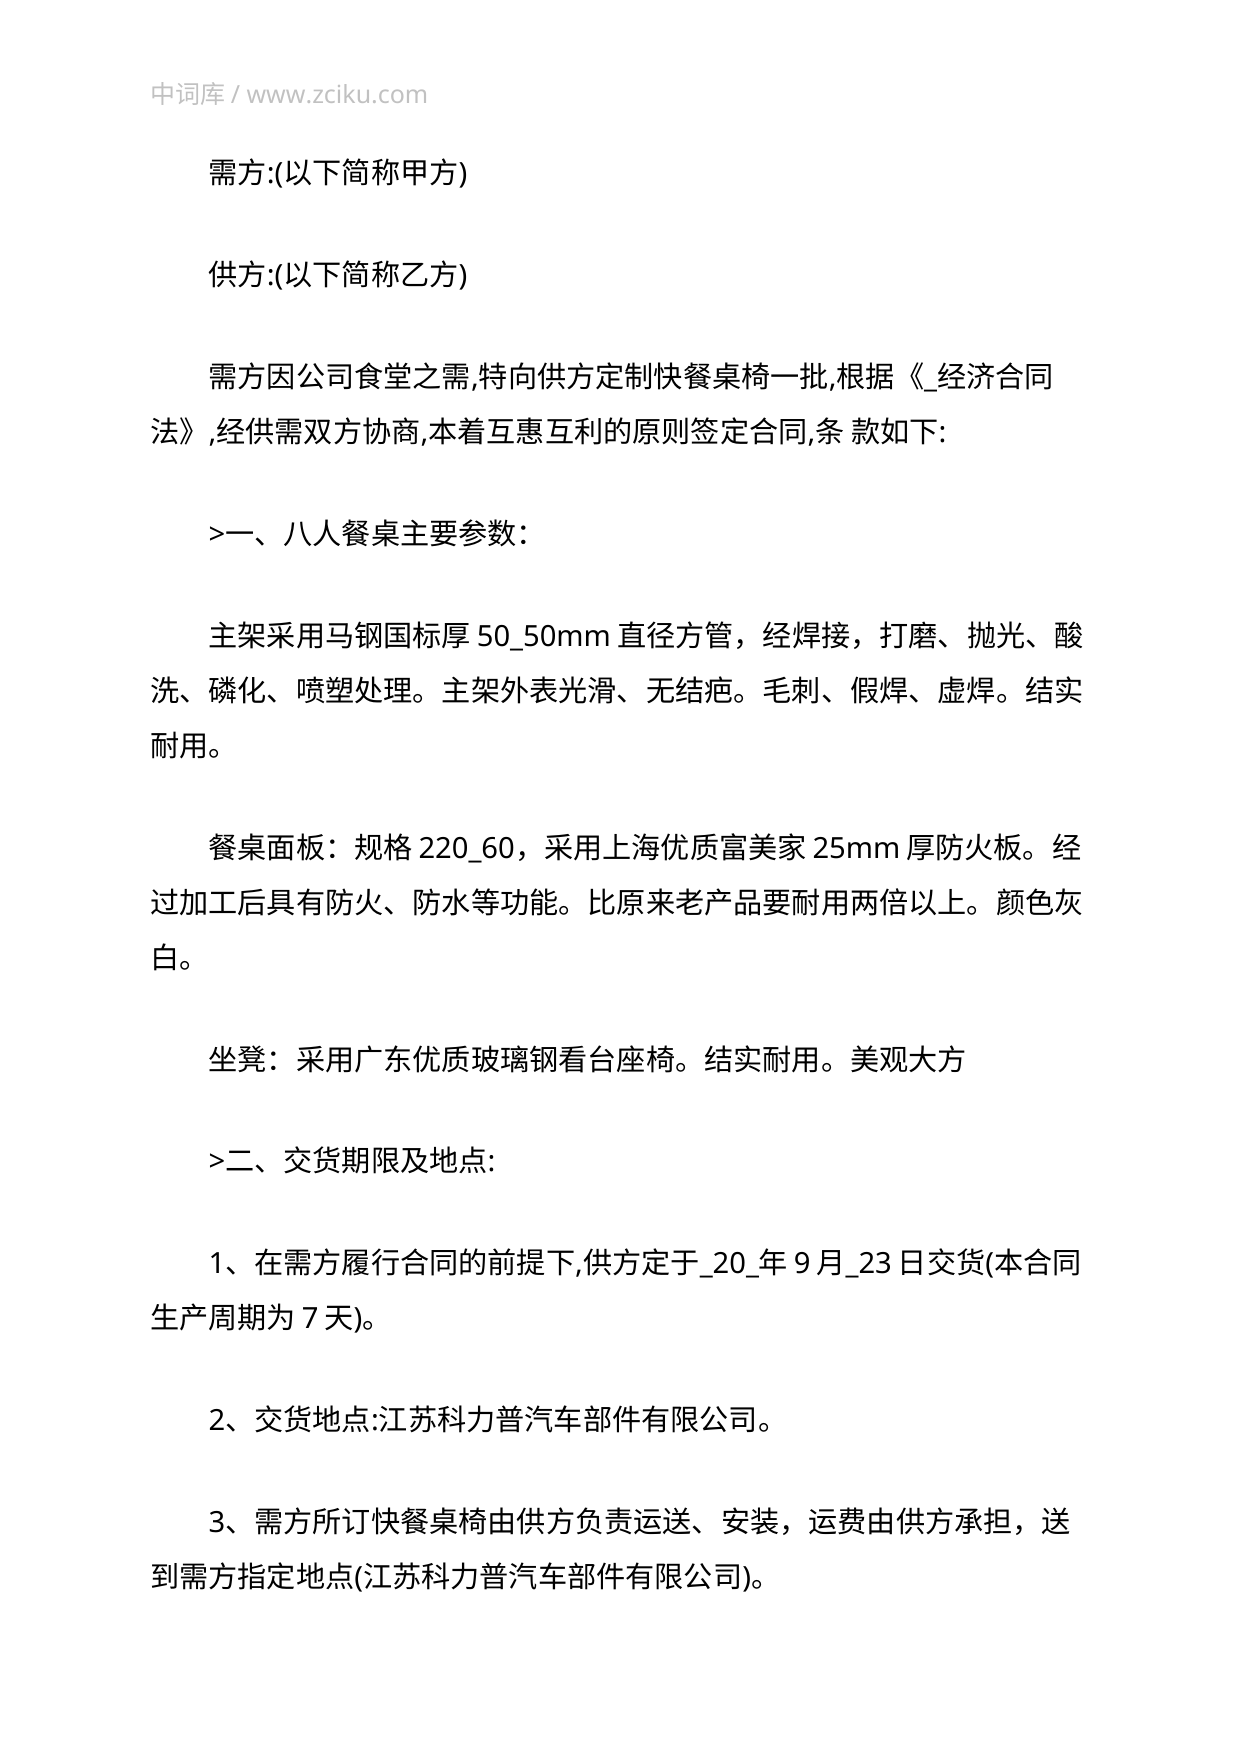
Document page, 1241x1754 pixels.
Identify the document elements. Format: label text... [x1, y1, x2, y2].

text 需方:(以下简称甲方) [150, 150, 1090, 192]
text 坐凳：采用广东优质玻璃钢看台座椅。结实耐用。美观大方 [150, 1036, 1090, 1078]
text 2、交货地点:江苏科力普汽车部件有限公司。 [150, 1397, 1090, 1439]
text 3、需方所订快餐桌椅由供方负责运送、安装，运费由供方承担，送到需方指定地点(江苏科力普汽车部件有限公司)。 [150, 1499, 1090, 1596]
text 主架采用马钢国标厚50_50mm直径方管，经焊接，打磨、抛光、酸洗、磷化、喷塑处理。主架外表光滑、无结疤。毛刺、假焊、虚焊。结实耐用。 [150, 613, 1090, 765]
text >一、八人餐桌主要参数： [150, 511, 1090, 553]
text 餐桌面板：规格220_60，采用上海优质富美家25mm厚防火板。经过加工后具有防火、防水等功能。比原来老产品要耐用两倍以上。颜色灰白。 [150, 824, 1090, 977]
text 供方:(以下简称乙方) [150, 252, 1090, 294]
text 需方因公司食堂之需,特向供方定制快餐桌椅一批,根据《_经济合同法》,经供需双方协商,本着互惠互利的原则签定合同,条 款如下: [150, 354, 1090, 451]
text >二、交货期限及地点: [150, 1138, 1090, 1180]
text 1、在需方履行合同的前提下,供方定于_20_年9月_23日交货(本合同生产周期为7天)。 [150, 1240, 1090, 1337]
